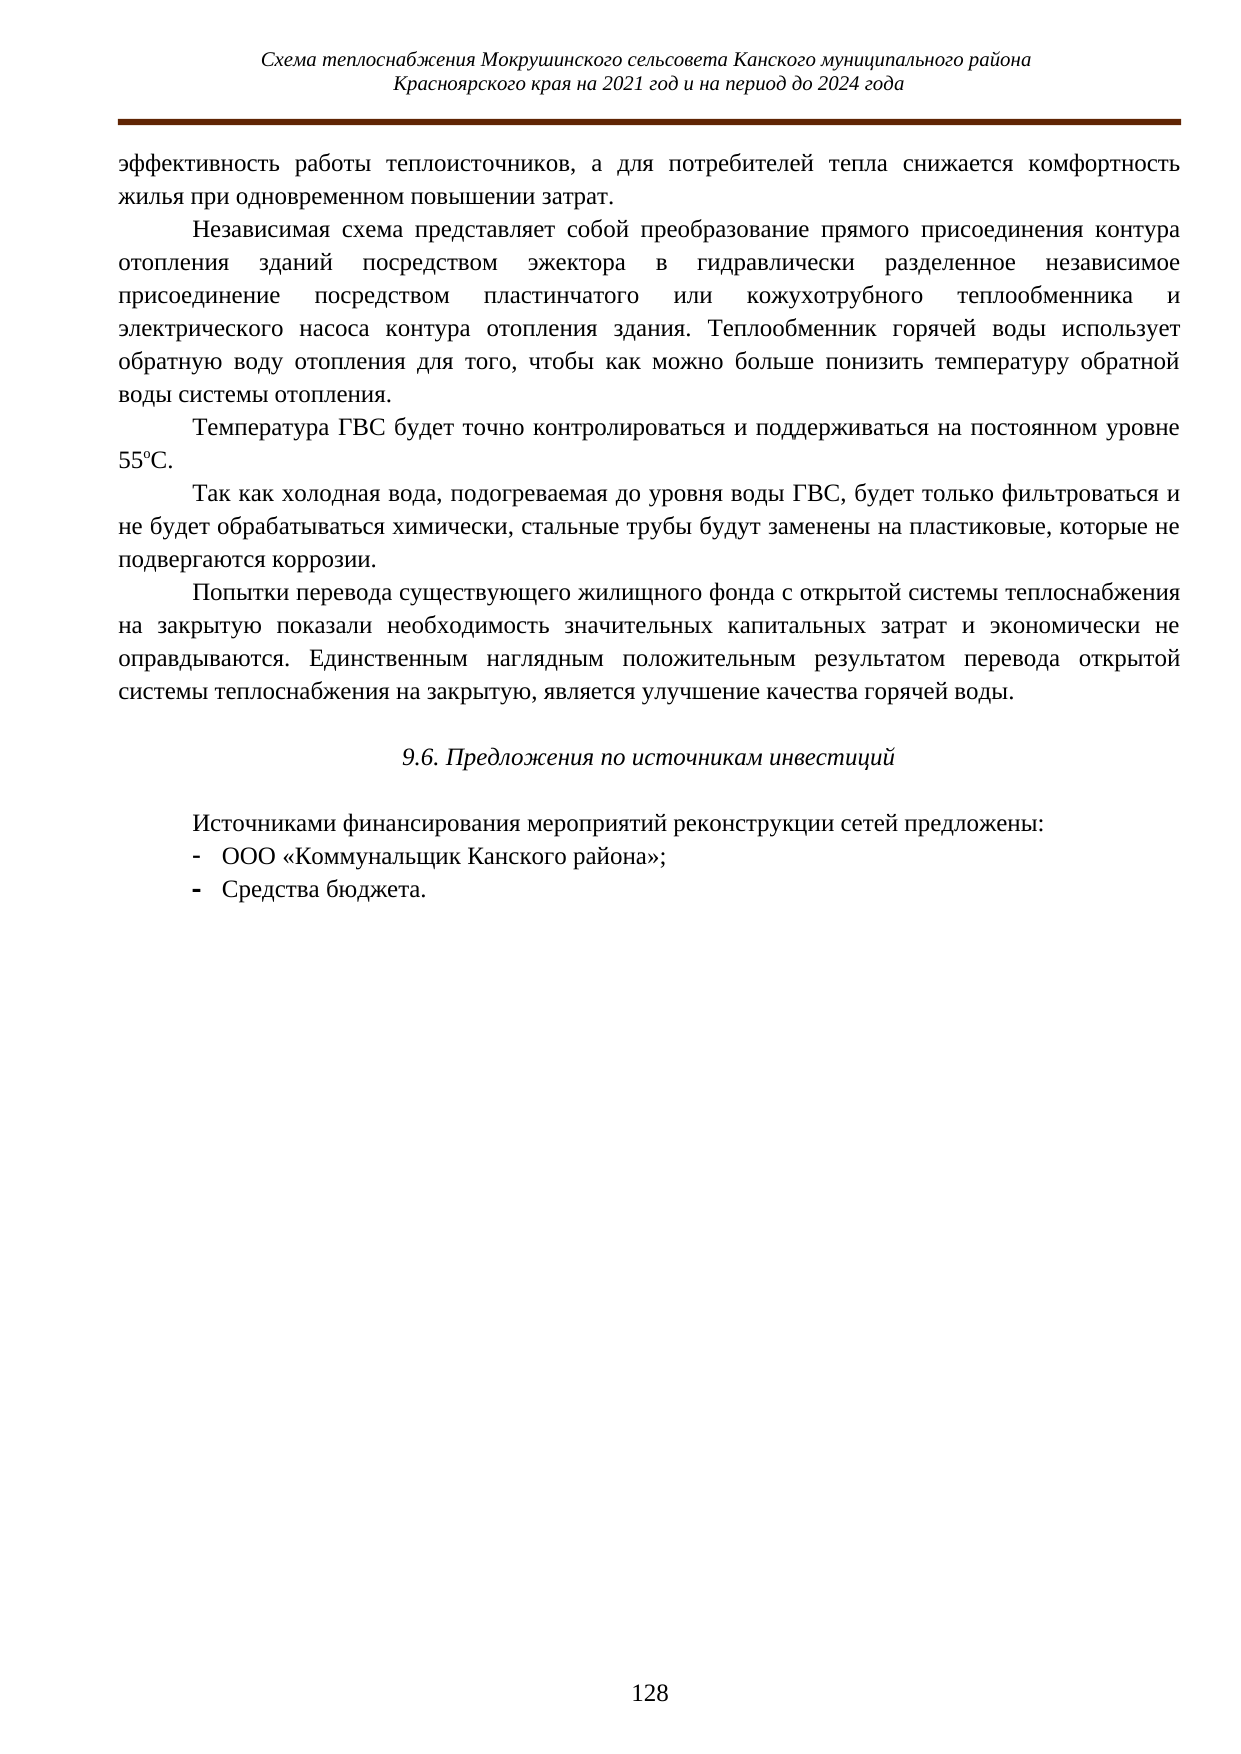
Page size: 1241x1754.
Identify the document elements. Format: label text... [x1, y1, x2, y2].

subtitle 9.6. Предложения по источникам инвестиций [118, 742, 1181, 771]
text Температура ГВС будет точно контролироваться и поддерживаться на постоянном уровне 55оС. [118, 412, 1181, 474]
text Попытки перевода существующего жилищного фонда с открытой системы теплоснабжения на закрытую показали необходимость значительных капитальных затрат и экономически не оправдываются. Единственным наглядным положительным результатом перевода открытой системы теплоснабжения на закрытую, является улучшение качества горячей воды. [118, 577, 1181, 705]
text Источниками финансирования мероприятий реконструкции сетей предложены: [118, 808, 1181, 837]
list Средства бюджета. [192, 874, 1181, 903]
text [118, 148, 1181, 209]
text Независимая схема представляет собой преобразование прямого присоединения контура отопления зданий посредством эжектора в гидравлически разделенное независимое присоединение посредством пластинчатого или кожухотрубного теплообменника и электрического насоса контура отопления здания. Теплообменник горячей воды использует обратную воду отопления для того, чтобы как можно больше понизить температуру обратной воды системы отопления. [118, 214, 1181, 408]
list ООО «Коммунальщик Канского района»; [192, 841, 1181, 870]
text Так как холодная вода, подогреваемая до уровня воды ГВС, будет только фильтроваться и не будет обрабатываться химически, стальные трубы будут заменены на пластиковые, которые не подвергаются коррозии. [118, 478, 1181, 573]
